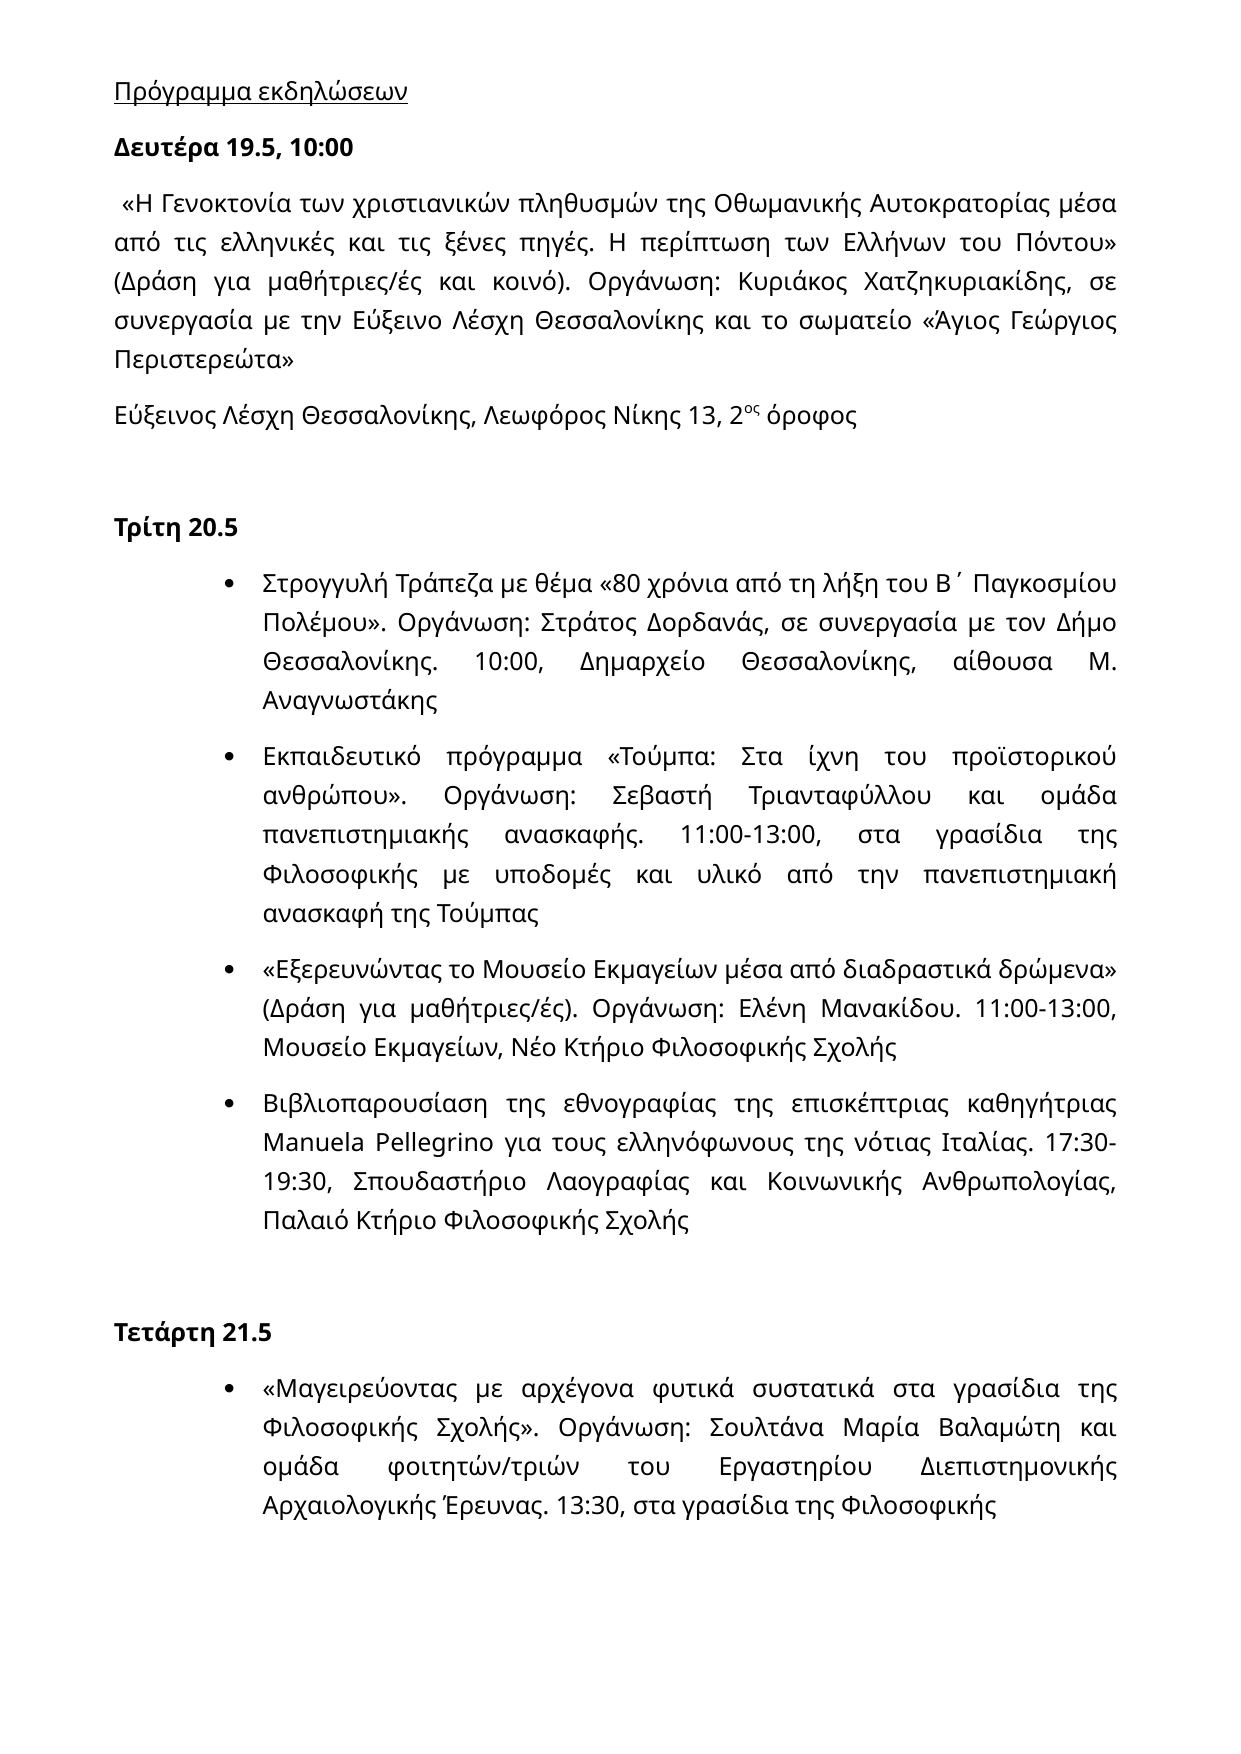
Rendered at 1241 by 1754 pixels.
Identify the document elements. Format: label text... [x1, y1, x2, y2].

list «Εξερευνώντας το Μουσείο Εκμαγείων μέσα από διαδραστικά δρώμενα» (Δράση για μαθήτριες/ές). Οργάνωση: Ελένη Μανακίδου. 11:00-13:00, Μουσείο Εκμαγείων, Νέο Κτήριο Φιλοσοφικής Σχολής [225, 951, 1118, 1064]
text Τρίτη 20.5 [114, 510, 1118, 544]
text «Η Γενοκτονία των χριστιανικών πληθυσμών της Οθωμανικής Αυτοκρατορίας μέσα από τις ελληνικές και τις ξένες πηγές. Η περίπτωση των Ελλήνων του Πόντου» (Δράση για μαθήτριες/ές και κοινό). Οργάνωση: Κυριάκος Χατζηκυριακίδης, σε συνεργασία με την Εύξεινο Λέσχη Θεσσαλονίκης και το σωματείο «Άγιος Γεώργιος Περιστερεώτα» [114, 186, 1118, 376]
text Πρόγραμμα εκδηλώσεων [114, 74, 1118, 108]
list Βιβλιοπαρουσίαση της εθνογραφίας της επισκέπτριας καθηγήτριας Manuela Pellegrino για τους ελληνόφωνους της νότιας Ιταλίας. 17:30-19:30, Σπουδαστήριο Λαογραφίας και Κοινωνικής Ανθρωπολογίας, Παλαιό Κτήριο Φιλοσοφικής Σχολής [225, 1086, 1118, 1237]
list Στρογγυλή Τράπεζα με θέμα «80 χρόνια από τη λήξη του Β΄ Παγκοσμίου Πολέμου». Οργάνωση: Στράτος Δορδανάς, σε συνεργασία με τον Δήμο Θεσσαλονίκης. 10:00, Δημαρχείο Θεσσαλονίκης, αίθουσα Μ. Αναγνωστάκης [225, 566, 1118, 717]
text Εύξεινος Λέσχη Θεσσαλονίκης, Λεωφόρος Νίκης 13, 2ος όροφος [114, 398, 1118, 432]
list «Μαγειρεύοντας με αρχέγονα φυτικά συστατικά στα γρασίδια της Φιλοσοφικής Σχολής». Οργάνωση: Σουλτάνα Μαρία Βαλαμώτη και ομάδα φοιτητών/τριών του Εργαστηρίου Διεπιστημονικής Αρχαιολογικής Έρευνας. 13:30, στα γρασίδια της Φιλοσοφικής [225, 1371, 1118, 1522]
list Εκπαιδευτικό πρόγραμμα «Τούμπα: Στα ίχνη του προϊστορικού ανθρώπου». Οργάνωση: Σεβαστή Τριανταφύλλου και ομάδα πανεπιστημιακής ανασκαφής. 11:00-13:00, στα γρασίδια της Φιλοσοφικής με υποδομές και υλικό από την πανεπιστημιακή ανασκαφή της Τούμπας [225, 739, 1118, 929]
text Τετάρτη 21.5 [114, 1315, 1118, 1349]
text Δευτέρα 19.5, 10:00 [114, 130, 1118, 164]
